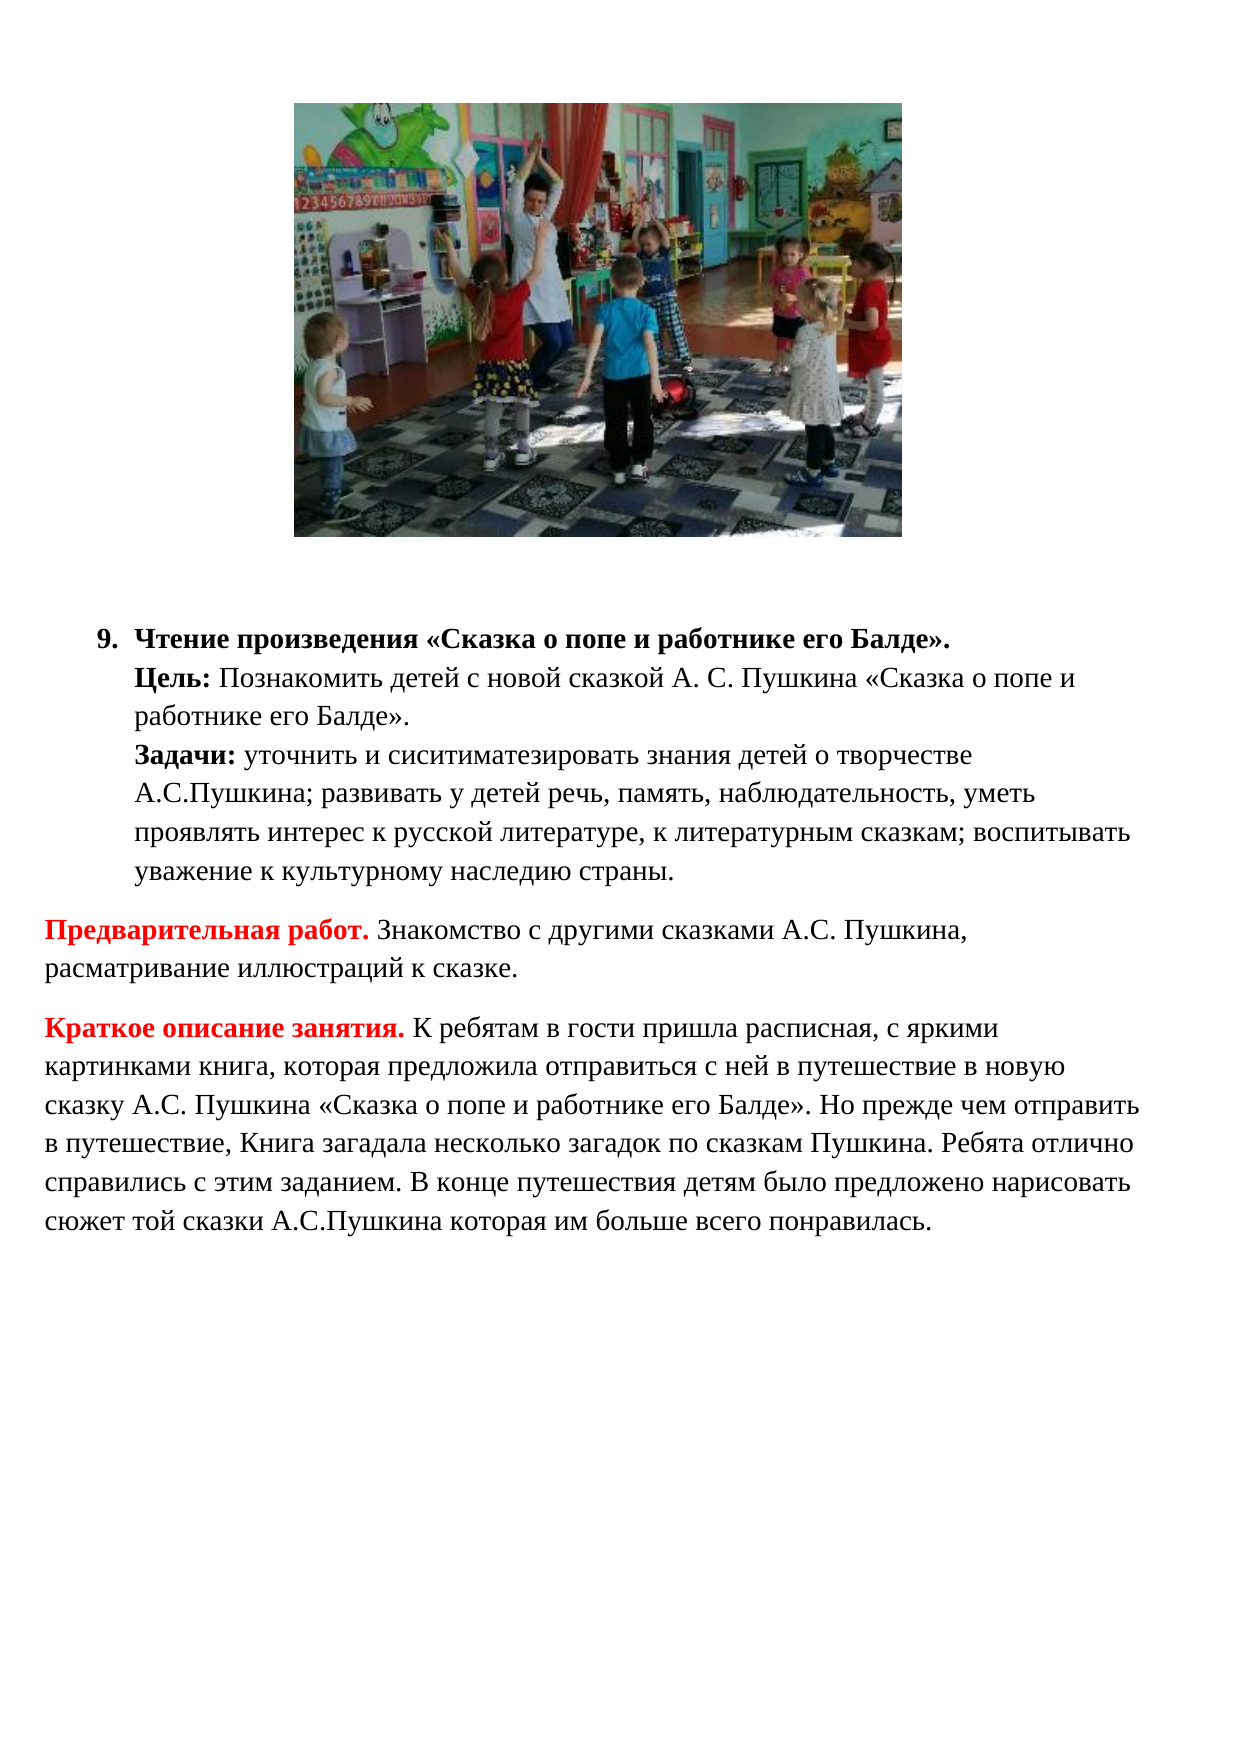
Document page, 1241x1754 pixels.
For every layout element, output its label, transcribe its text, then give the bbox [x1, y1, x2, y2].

list Задачи: уточнить и сиситиматезировать знания детей о творчестве А.С.Пушкина; развивать у детей речь, память, наблюдательность, уметь проявлять интерес к русской литературе, к литературным сказкам; воспитывать уважение к культурному наследию страны. [134, 737, 1152, 886]
picture [294, 103, 902, 537]
list Цель: Познакомить детей с новой сказкой А. С. Пушкина «Сказка о попе и работнике его Балде». [134, 660, 1152, 732]
text Предварительная работ. Знакомство с другими сказками А.С. Пушкина, расматривание иллюстраций к сказке. [44, 912, 1152, 984]
text Краткое описание занятия. К ребятам в гости пришла расписная, с яркими картинками книга, которая предложила отправиться с ней в путешествие в новую сказку А.С. Пушкина «Сказка о попе и работнике его Балде». Но прежде чем отправить в путешествие, Книга загадала несколько загадок по сказкам Пушкина. Ребята отлично справились с этим заданием. В конце путешествия детям было предложено нарисовать сюжет той сказки А.С.Пушкина которая им больше всего понравилась. [44, 1010, 1152, 1236]
list Чтение произведения «Сказка о попе и работнике его Балде». [97, 621, 1152, 655]
